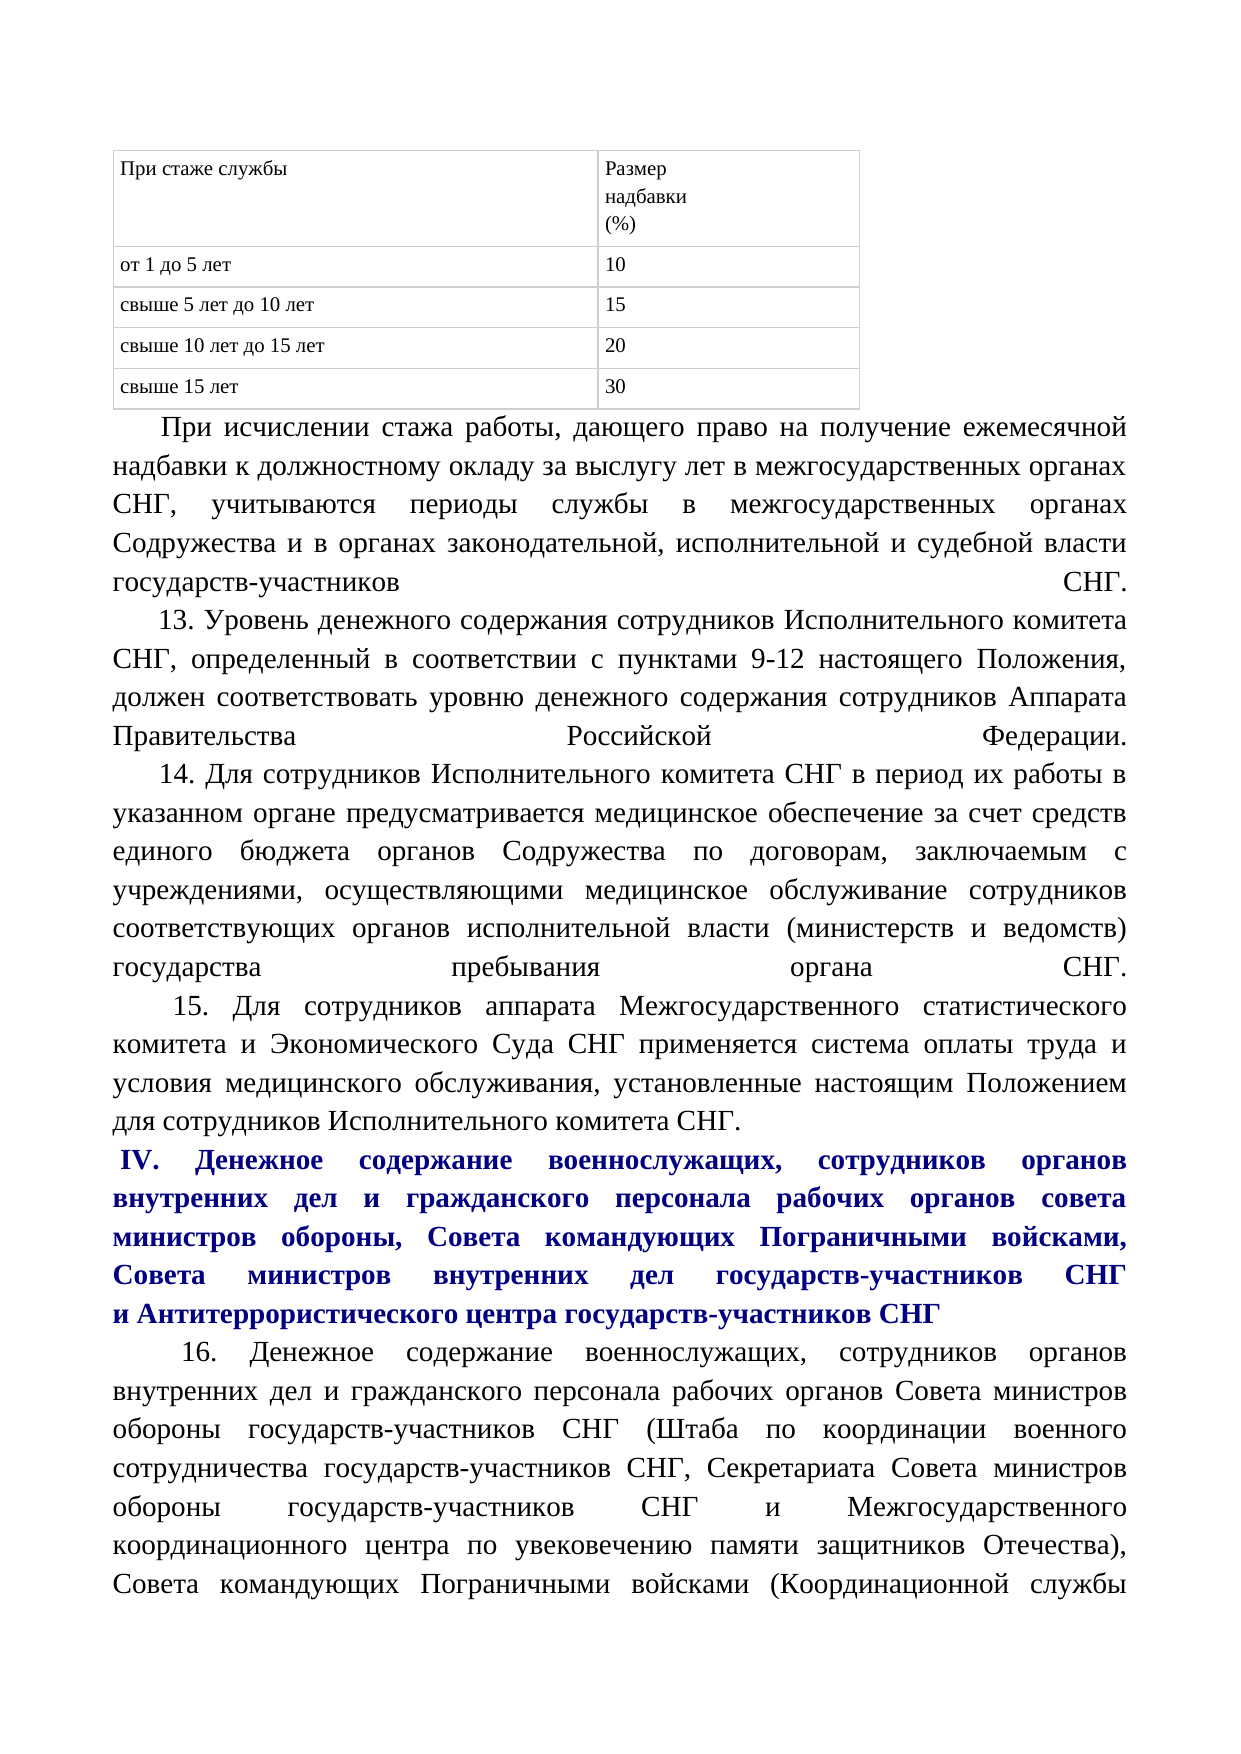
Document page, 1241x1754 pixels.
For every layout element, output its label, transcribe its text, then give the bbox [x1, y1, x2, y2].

text IV. Денежное содержание военнослужащих, сотрудников органов внутренних дел и гражданского персонала рабочих органов совета министров обороны, Совета командующих Пограничными войсками, Совета министров внутренних дел государств-участников СНГ и Антитеррористического центра государств-участников СНГ [112, 1142, 1128, 1329]
table_cell 30 [599, 369, 859, 408]
table_header Размер надбавки (%) [599, 151, 859, 246]
table_cell 10 [599, 247, 859, 286]
table_cell свыше 10 лет до 15 лет [114, 328, 597, 368]
table_cell 20 [599, 328, 859, 368]
text При исчислении стажа работы, дающего право на получение ежемесячной надбавки к должностному окладу за выслугу лет в межгосударственных органах СНГ, учитываются периоды службы в межгосударственных органах Содружества и в органах законодательной, исполнительной и судебной власти государств-участников СНГ. 13. Уровень денежного содержания сотрудников Исполнительного комитета СНГ, определенный в соответствии с пунктами 9-12 настоящего Положения, должен соответствовать уровню денежного содержания сотрудников Аппарата Правительства Российской Федерации. 14. Для сотрудников Исполнительного комитета СНГ в период их работы в указанном органе предусматривается медицинское обеспечение за счет средств единого бюджета органов Содружества по договорам, заключаемым с учреждениями, осуществляющими медицинское обслуживание сотрудников соответствующих органов исполнительной власти (министерств и ведомств) государства пребывания органа СНГ. 15. Для сотрудников аппарата Межгосударственного статистического комитета и Экономического Суда СНГ применяется система оплаты труда и условия медицинского обслуживания, установленные настоящим Положением для сотрудников Исполнительного комитета СНГ. [112, 409, 1128, 1137]
table_header При стаже службы [114, 151, 597, 246]
table_cell свыше 15 лет [114, 369, 597, 408]
table_cell свыше 5 лет до 10 лет [114, 288, 597, 327]
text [112, 1334, 1128, 1599]
table_cell 15 [599, 288, 859, 327]
table_cell от 1 до 5 лет [114, 247, 597, 286]
